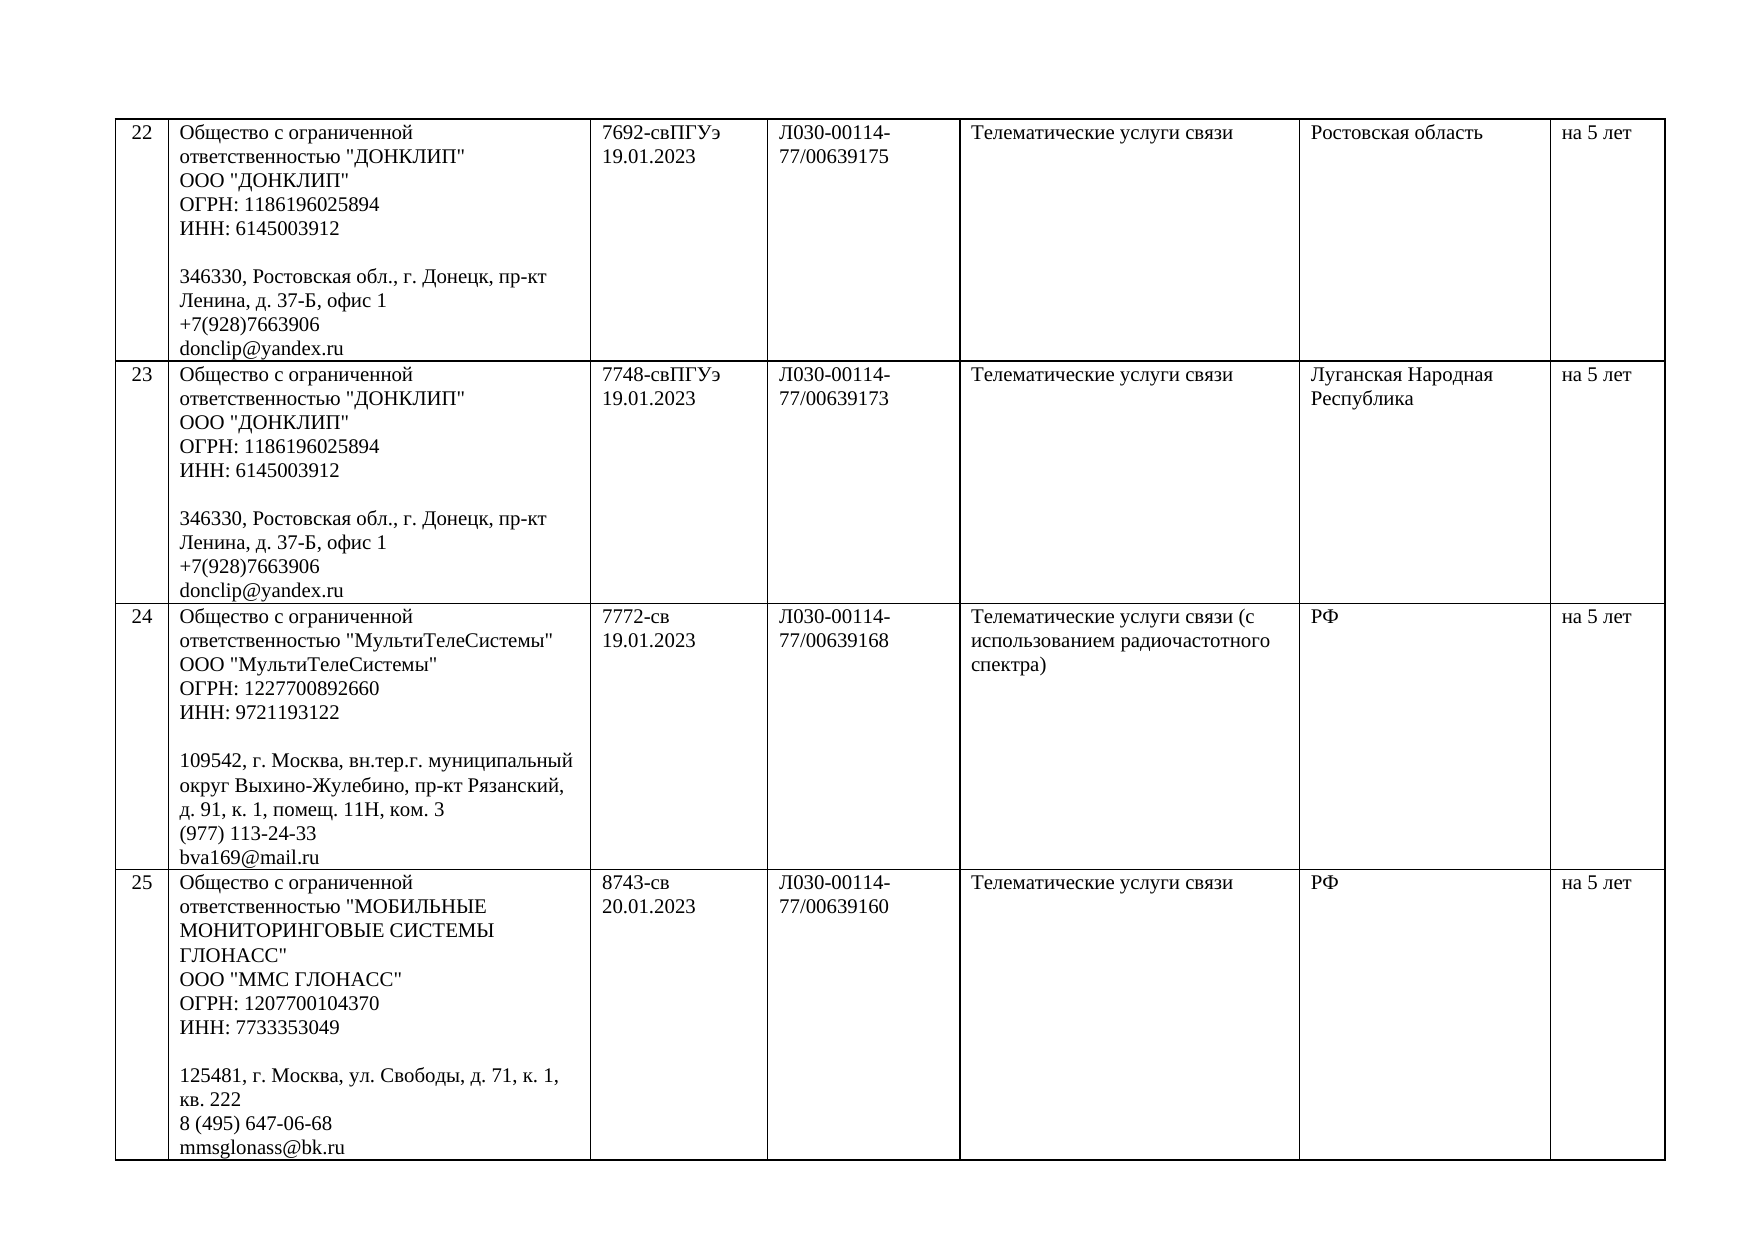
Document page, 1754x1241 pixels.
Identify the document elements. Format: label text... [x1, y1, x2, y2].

table_cell РФ [1300, 604, 1550, 869]
table_cell на 5 лет [1551, 120, 1664, 360]
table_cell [961, 870, 1299, 1159]
table_cell 7692-свПГУэ 19.01.2023 [591, 120, 767, 360]
table_cell 23 [116, 362, 168, 602]
table_cell Л030-00114-77/00639173 [768, 362, 959, 602]
table_cell РФ [1300, 870, 1550, 1159]
table_cell 25 [116, 870, 168, 1159]
table_cell Телематические услуги связи (с использованием радиочастотного спектра) [961, 604, 1299, 869]
table_cell Телематические услуги связи [961, 362, 1299, 602]
table_cell Ростовская область [1300, 120, 1550, 360]
table_cell Общество с ограниченной ответственностью "МОБИЛЬНЫЕ МОНИТОРИНГОВЫЕ СИСТЕМЫ ГЛОНАСС" ООО "ММС ГЛОНАСС" ОГРН: 1207700104370 ИНН: 7733353049 125481, г. Москва, ул. Свободы, д. 71, к. 1, кв. 222 8 (495) 647-06-68 mmsglonass@bk.ru [169, 870, 590, 1159]
table_cell 7772-св 19.01.2023 [591, 604, 767, 869]
table_cell Общество с ограниченной ответственностью "МультиТелеСистемы" ООО "МультиТелеСистемы" ОГРН: 1227700892660 ИНН: 9721193122 109542, г. Москва, вн.тер.г. муниципальный округ Выхино-Жулебино, пр-кт Рязанский, д. 91, к. 1, помещ. 11Н, ком. 3 (977) 113-24-33 bva169@mail.ru [169, 604, 590, 869]
table_cell 8743-св 20.01.2023 [591, 870, 767, 1159]
table_cell Общество с ограниченной ответственностью "ДОНКЛИП" ООО "ДОНКЛИП" ОГРН: 1186196025894 ИНН: 6145003912 346330, Ростовская обл., г. Донецк, пр-кт Ленина, д. 37-Б, офис 1 +7(928)7663906 donclip@yandex.ru [169, 120, 590, 360]
table_cell на 5 лет [1551, 870, 1664, 1159]
table_cell Л030-00114-77/00639168 [768, 604, 959, 869]
table_cell Общество с ограниченной ответственностью "ДОНКЛИП" ООО "ДОНКЛИП" ОГРН: 1186196025894 ИНН: 6145003912 346330, Ростовская обл., г. Донецк, пр-кт Ленина, д. 37-Б, офис 1 +7(928)7663906 donclip@yandex.ru [169, 362, 590, 602]
table_cell на 5 лет [1551, 362, 1664, 602]
table_cell 24 [116, 604, 168, 869]
table_cell 7748-свПГУэ 19.01.2023 [591, 362, 767, 602]
table_cell Л030-00114-77/00639160 [768, 870, 959, 1159]
table_cell Л030-00114-77/00639175 [768, 120, 959, 360]
table_cell на 5 лет [1551, 604, 1664, 869]
table_cell Луганская Народная Республика [1300, 362, 1550, 602]
table_cell 22 [116, 120, 168, 360]
table_cell Телематические услуги связи [961, 120, 1299, 360]
